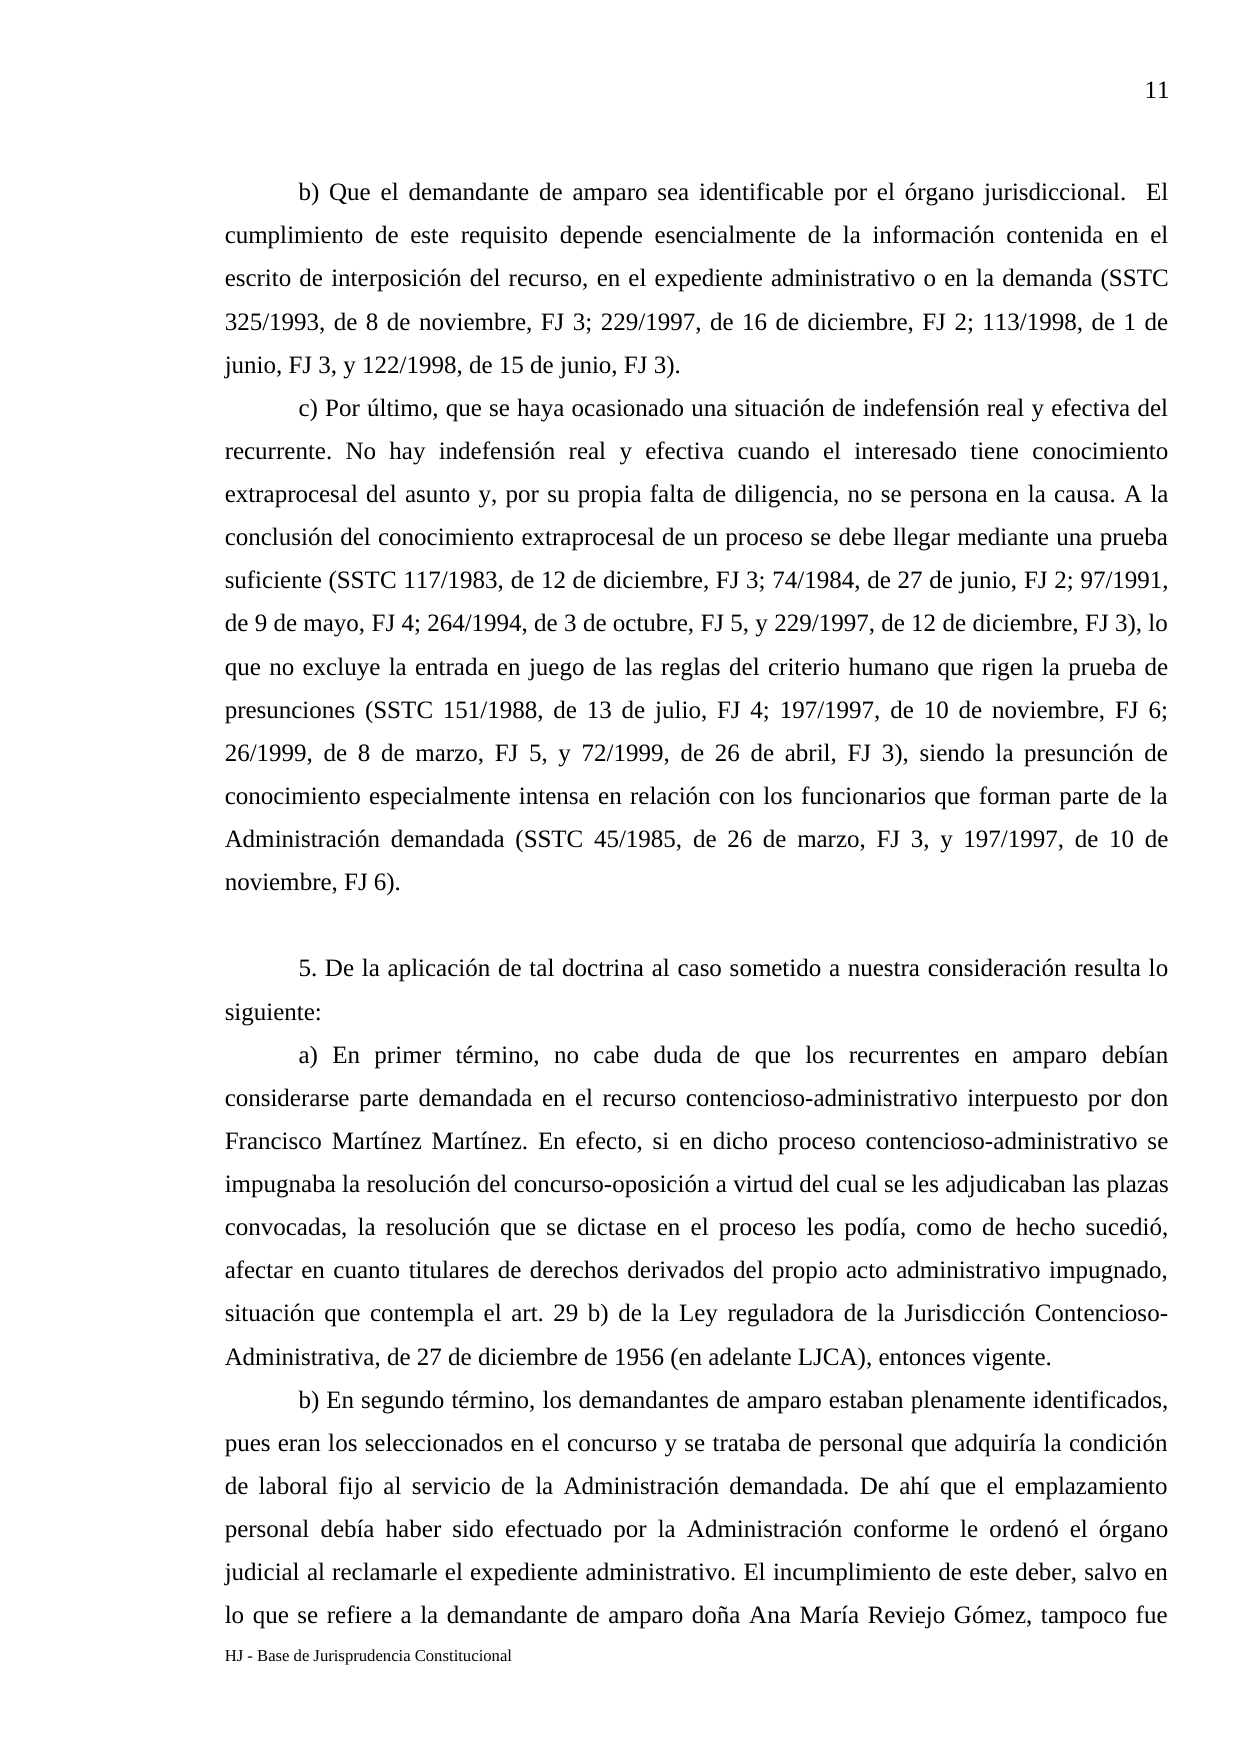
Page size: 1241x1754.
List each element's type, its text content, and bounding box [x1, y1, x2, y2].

text 5. De la aplicación de tal doctrina al caso sometido a nuestra consideración resulta lo siguiente: [224, 953, 1169, 1025]
text a) En primer término, no cabe duda de que los recurrentes en amparo debían considerarse parte demandada en el recurso contencioso-administrativo interpuesto por don Francisco Martínez Martínez. En efecto, si en dicho proceso contencioso-administrativo se impugnaba la resolución del concurso-oposición a virtud del cual se les adjudicaban las plazas convocadas, la resolución que se dictase en el proceso les podía, como de hecho sucedió, afectar en cuanto titulares de derechos derivados del propio acto administrativo impugnado, situación que contempla el art. 29 b) de la Ley reguladora de la Jurisdicción Contencioso-Administrativa, de 27 de diciembre de 1956 (en adelante LJCA), entonces vigente. [224, 1040, 1169, 1370]
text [224, 1385, 1169, 1629]
text b) Que el demandante de amparo sea identificable por el órgano jurisdiccional. El cumplimiento de este requisito depende esencialmente de la información contenida en el escrito de interposición del recurso, en el expediente administrativo o en la demanda (SSTC 325/1993, de 8 de noviembre, FJ 3; 229/1997, de 16 de diciembre, FJ 2; 113/1998, de 1 de junio, FJ 3, y 122/1998, de 15 de junio, FJ 3). [224, 177, 1169, 378]
text c) Por último, que se haya ocasionado una situación de indefensión real y efectiva del recurrente. No hay indefensión real y efectiva cuando el interesado tiene conocimiento extraprocesal del asunto y, por su propia falta de diligencia, no se persona en la causa. A la conclusión del conocimiento extraprocesal de un proceso se debe llegar mediante una prueba suficiente (SSTC 117/1983, de 12 de diciembre, FJ 3; 74/1984, de 27 de junio, FJ 2; 97/1991, de 9 de mayo, FJ 4; 264/1994, de 3 de octubre, FJ 5, y 229/1997, de 12 de diciembre, FJ 3), lo que no excluye la entrada en juego de las reglas del criterio humano que rigen la prueba de presunciones (SSTC 151/1988, de 13 de julio, FJ 4; 197/1997, de 10 de noviembre, FJ 6; 26/1999, de 8 de marzo, FJ 5, y 72/1999, de 26 de abril, FJ 3), siendo la presunción de conocimiento especialmente intensa en relación con los funcionarios que forman parte de la Administración demandada (SSTC 45/1985, de 26 de marzo, FJ 3, y 197/1997, de 10 de noviembre, FJ 6). [224, 393, 1169, 896]
